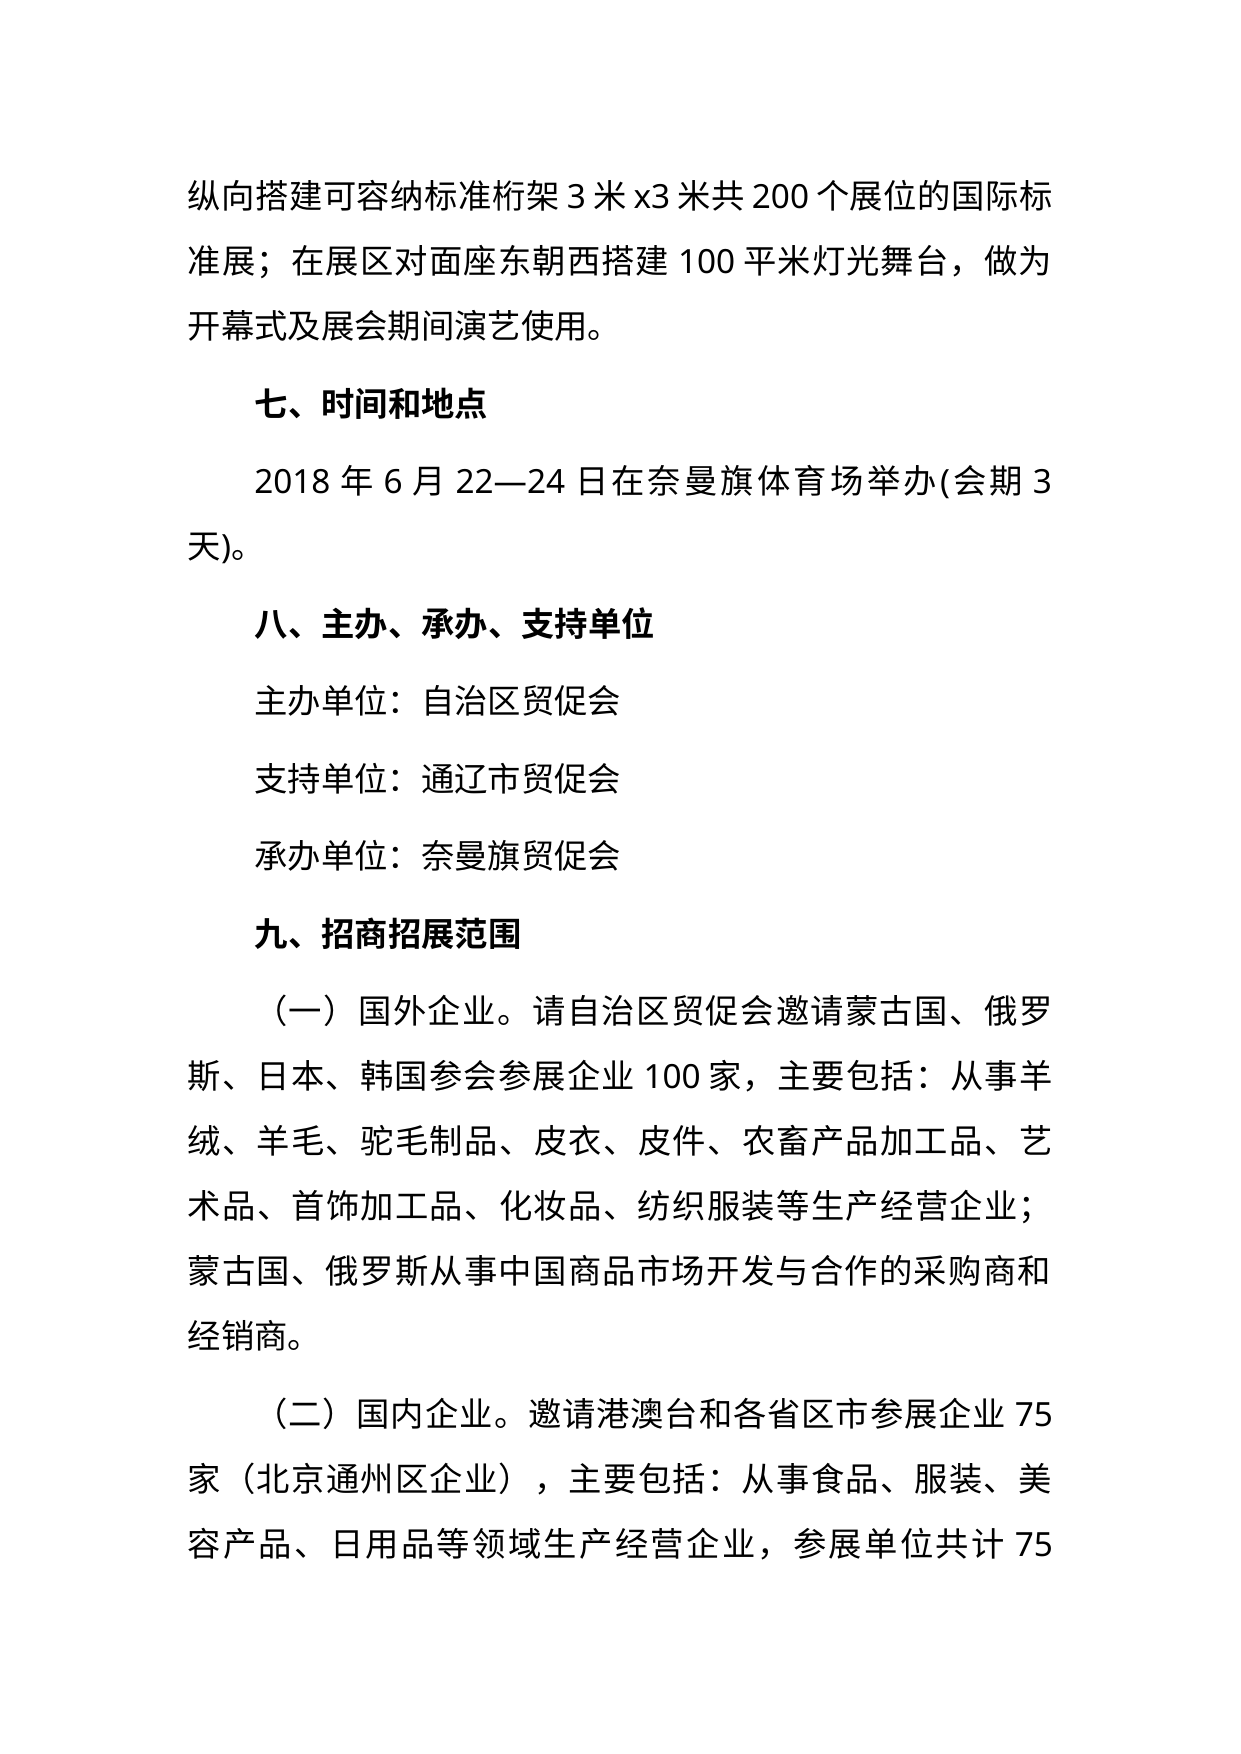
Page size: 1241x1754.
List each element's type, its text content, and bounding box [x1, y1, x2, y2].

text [187, 1379, 1053, 1574]
text 八、主办、承办、支持单位 [187, 589, 1053, 654]
text 支持单位：通辽市贸促会 [187, 744, 1053, 809]
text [187, 162, 1053, 357]
text 2018年6月22—24日在奈曼旗体育场举办(会期3天)。 [187, 447, 1053, 577]
text 承办单位：奈曼旗贸促会 [187, 822, 1053, 887]
text 九、招商招展范围 [187, 899, 1053, 964]
text 主办单位：自治区贸促会 [187, 667, 1053, 732]
text （一）国外企业。请自治区贸促会邀请蒙古国、俄罗斯、日本、韩国参会参展企业100家，主要包括：从事羊绒、羊毛、驼毛制品、皮衣、皮件、农畜产品加工品、艺术品、首饰加工品、化妆品、纺织服装等生产经营企业；蒙古国、俄罗斯从事中国商品市场开发与合作的采购商和经销商。 [187, 977, 1053, 1367]
text 七、时间和地点 [187, 369, 1053, 434]
